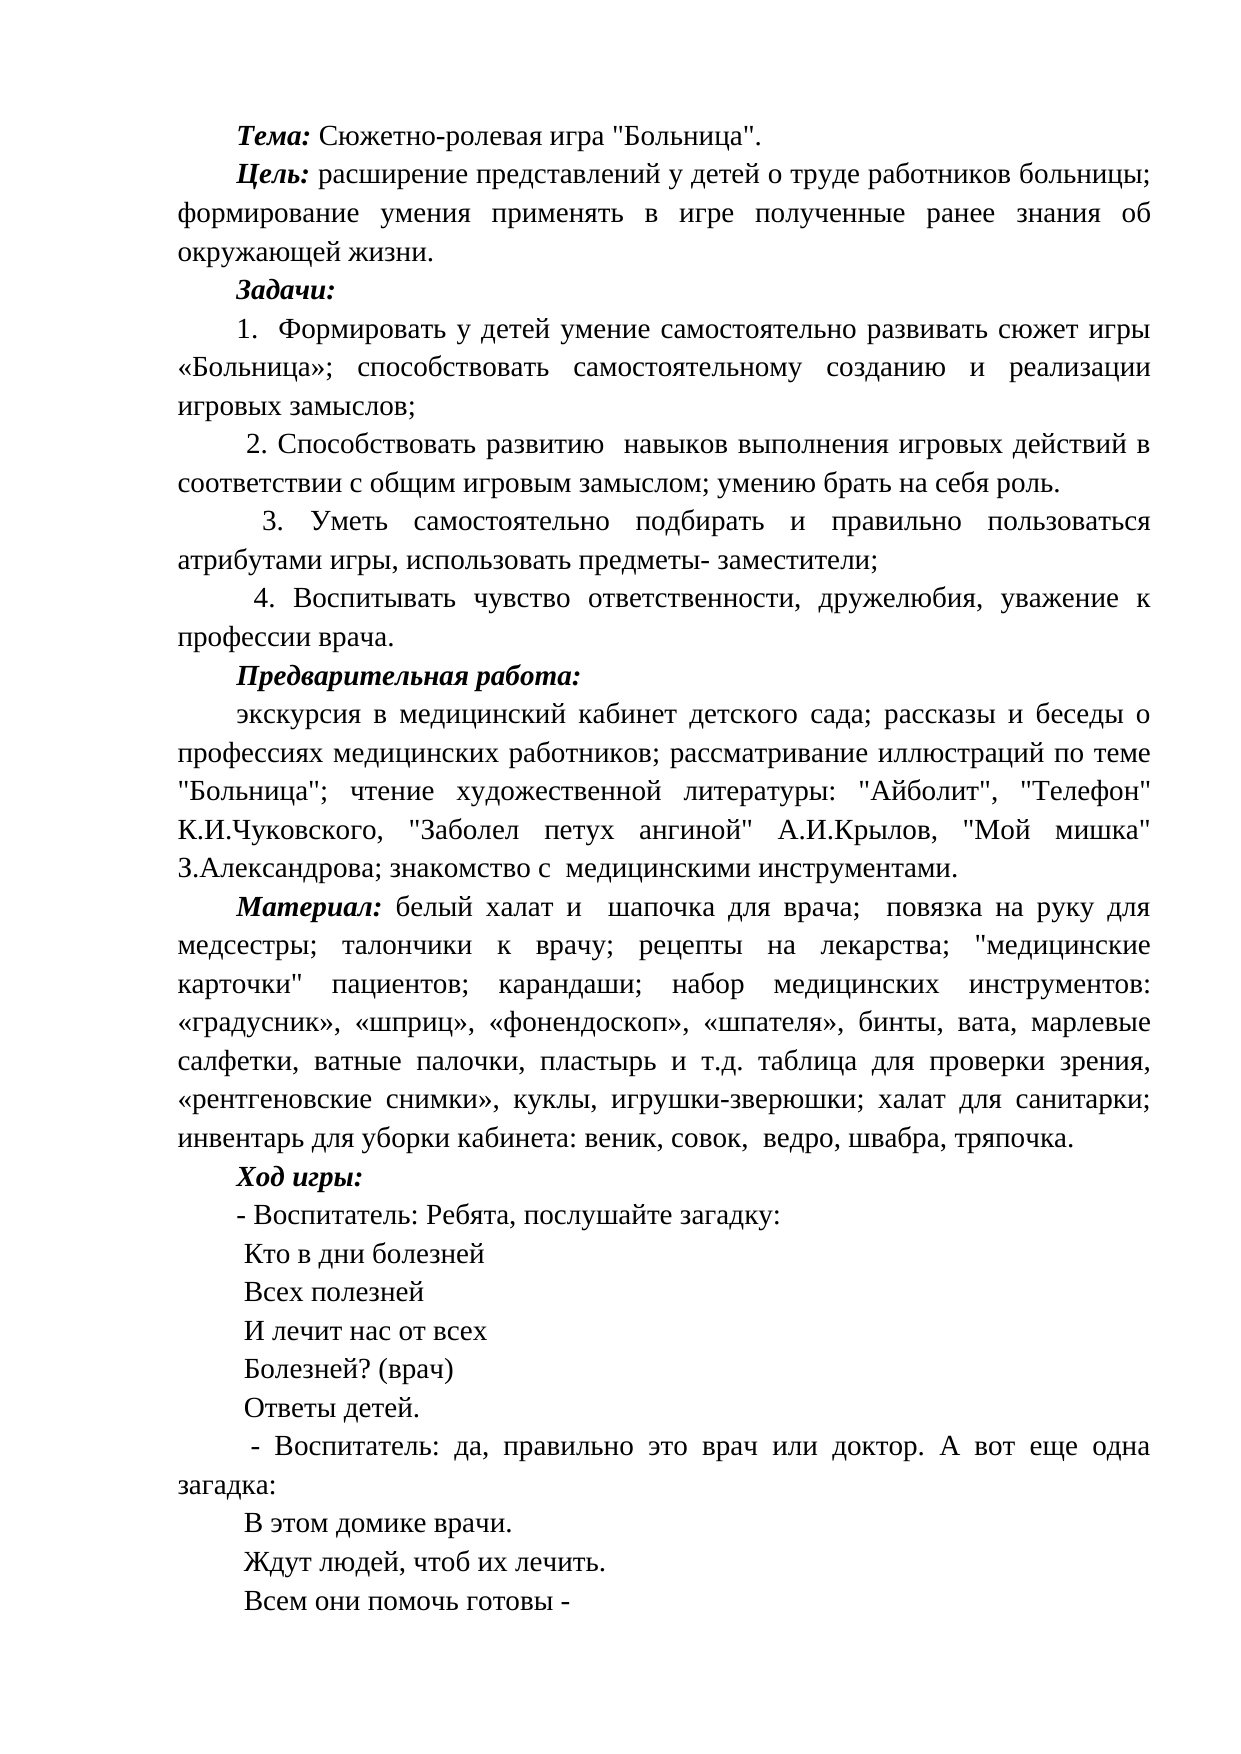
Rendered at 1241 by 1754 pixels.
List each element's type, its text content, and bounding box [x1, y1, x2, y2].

text В этом домике врачи. [177, 1506, 1152, 1539]
text Материал: белый халат и шапочка для врача; повязка на руку для медсестры; талончики к врачу; рецепты на лекарства; "медицинские карточки" пациентов; карандаши; набор медицинских инструментов: «градусник», «шприц», «фонендоскоп», «шпателя», бинты, вата, марлевые салфетки, ватные палочки, пластырь и т.д. таблица для проверки зрения, «рентгеновские снимки», куклы, игрушки-зверюшки; халат для санитарки; инвентарь для уборки кабинета: веник, совок, ведро, швабра, тряпочка. [177, 889, 1152, 1154]
text - Воспитатель: да, правильно это врач или доктор. А вот еще одна загадка: [177, 1428, 1152, 1501]
text Кто в дни болезней [177, 1236, 1152, 1269]
text экскурсия в медицинский кабинет детского сада; рассказы и беседы о профессиях медицинских работников; рассматривание иллюстраций по теме "Больница"; чтение художественной литературы: "Айболит", "Телефон" К.И.Чуковского, "Заболел петух ангиной" А.И.Крылов, "Мой мишка" З.Александрова; знакомство с медицинскими инструментами. [177, 696, 1152, 884]
text Ждут людей, чтоб их лечить. [177, 1544, 1152, 1578]
text 1. Формировать у детей умение самостоятельно развивать сюжет игры «Больница»; способствовать самостоятельному созданию и реализации игровых замыслов; [177, 311, 1152, 421]
text Ответы детей. [177, 1390, 1152, 1423]
text 3. Уметь самостоятельно подбирать и правильно пользоваться атрибутами игры, использовать предметы- заместители; [177, 503, 1152, 576]
text 2. Способствовать развитию навыков выполнения игровых действий в соответствии с общим игровым замыслом; умению брать на себя роль. [177, 426, 1152, 498]
text Задачи: [177, 272, 1152, 306]
text Всех полезней [177, 1274, 1152, 1308]
text Болезней? (врач) [177, 1351, 1152, 1385]
text Всем они помочь готовы - [177, 1583, 1152, 1616]
text 4. Воспитывать чувство ответственности, дружелюбия, уважение к профессии врача. [177, 581, 1152, 653]
text - Воспитатель: Ребята, послушайте загадку: [177, 1197, 1152, 1231]
text Цель: расширение представлений у детей о труде работников больницы; формирование умения применять в игре полученные ранее знания об окружающей жизни. [177, 157, 1152, 267]
text Ход игры: [177, 1159, 1152, 1192]
text Тема: Сюжетно-ролевая игра "Больница". [177, 118, 1152, 152]
text Предварительная работа: [177, 658, 1152, 691]
text И лечит нас от всех [177, 1313, 1152, 1346]
